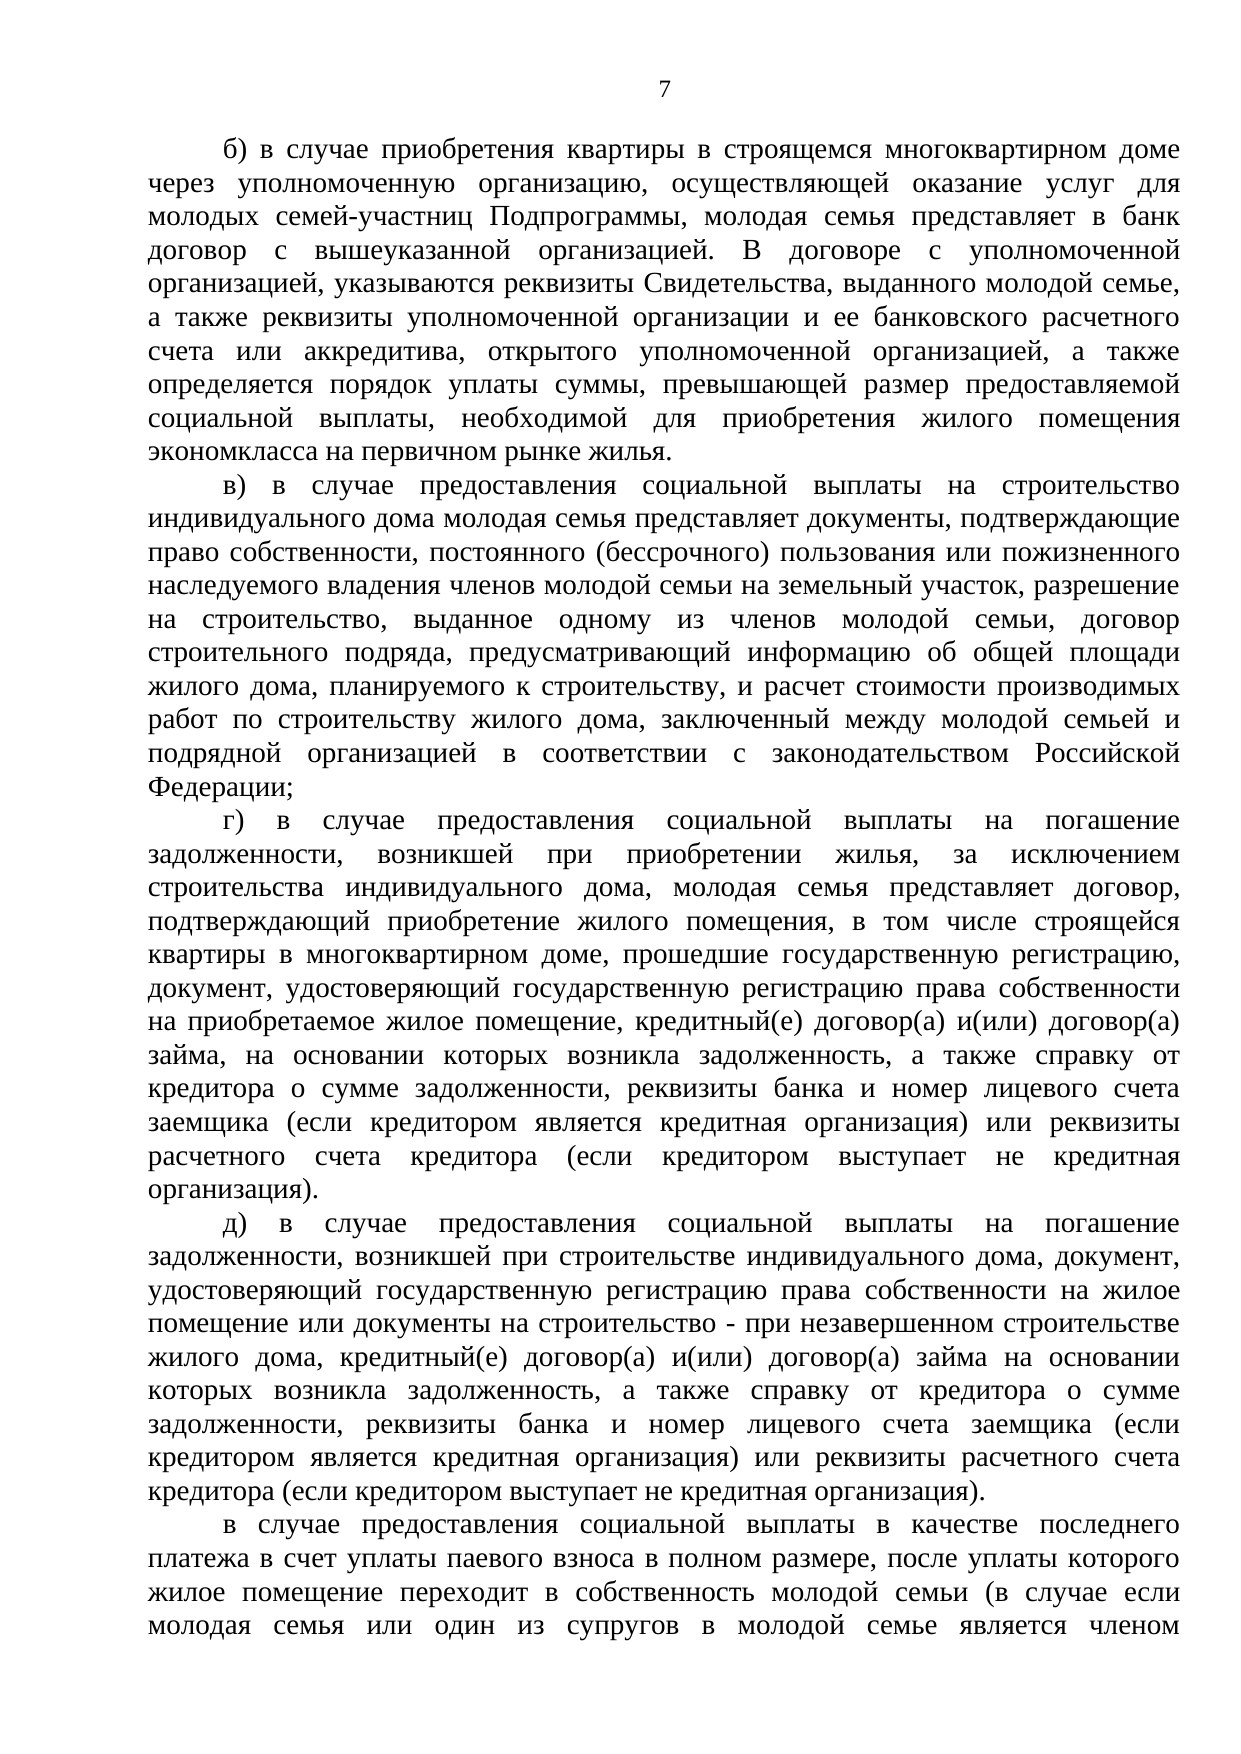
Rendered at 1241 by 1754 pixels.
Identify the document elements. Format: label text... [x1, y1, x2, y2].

text г) в случае предоставления социальной выплаты на погашение задолженности, возникшей при приобретении жилья, за исключением строительства индивидуального дома, молодая семья представляет договор, подтверждающий приобретение жилого помещения, в том числе строящейся квартиры в многоквартирном доме, прошедшие государственную регистрацию, документ, удостоверяющий государственную регистрацию права собственности на приобретаемое жилое помещение, кредитный(е) договор(а) и(или) договор(а) займа, на основании которых возникла задолженность, а также справку от кредитора о сумме задолженности, реквизиты банка и номер лицевого счета заемщика (если кредитором является кредитная организация) или реквизиты расчетного счета кредитора (если кредитором выступает не кредитная организация). [148, 802, 1181, 1205]
text б) в случае приобретения квартиры в строящемся многоквартирном доме через уполномоченную организацию, осуществляющей оказание услуг для молодых семей-участниц Подпрограммы, молодая семья представляет в банк договор с вышеуказанной организацией. В договоре с уполномоченной организацией, указываются реквизиты Свидетельства, выданного молодой семье, а также реквизиты уполномоченной организации и ее банковского расчетного счета или аккредитива, открытого уполномоченной организацией, а также определяется порядок уплаты суммы, превышающей размер предоставляемой социальной выплаты, необходимой для приобретения жилого помещения экономкласса на первичном рынке жилья. [148, 131, 1181, 467]
text в) в случае предоставления социальной выплаты на строительство индивидуального дома молодая семья представляет документы, подтверждающие право собственности, постоянного (бессрочного) пользования или пожизненного наследуемого владения членов молодой семьи на земельный участок, разрешение на строительство, выданное одному из членов молодой семьи, договор строительного подряда, предусматривающий информацию об общей площади жилого дома, планируемого к строительству, и расчет стоимости производимых работ по строительству жилого дома, заключенный между молодой семьей и подрядной организацией в соответствии с законодательством Российской Федерации; [148, 467, 1181, 802]
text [148, 1507, 1181, 1641]
text д) в случае предоставления социальной выплаты на погашение задолженности, возникшей при строительстве индивидуального дома, документ, удостоверяющий государственную регистрацию права собственности на жилое помещение или документы на строительство - при незавершенном строительстве жилого дома, кредитный(е) договор(а) и(или) договор(а) займа на основании которых возникла задолженность, а также справку от кредитора о сумме задолженности, реквизиты банка и номер лицевого счета заемщика (если кредитором является кредитная организация) или реквизиты расчетного счета кредитора (если кредитором выступает не кредитная организация). [148, 1205, 1181, 1507]
